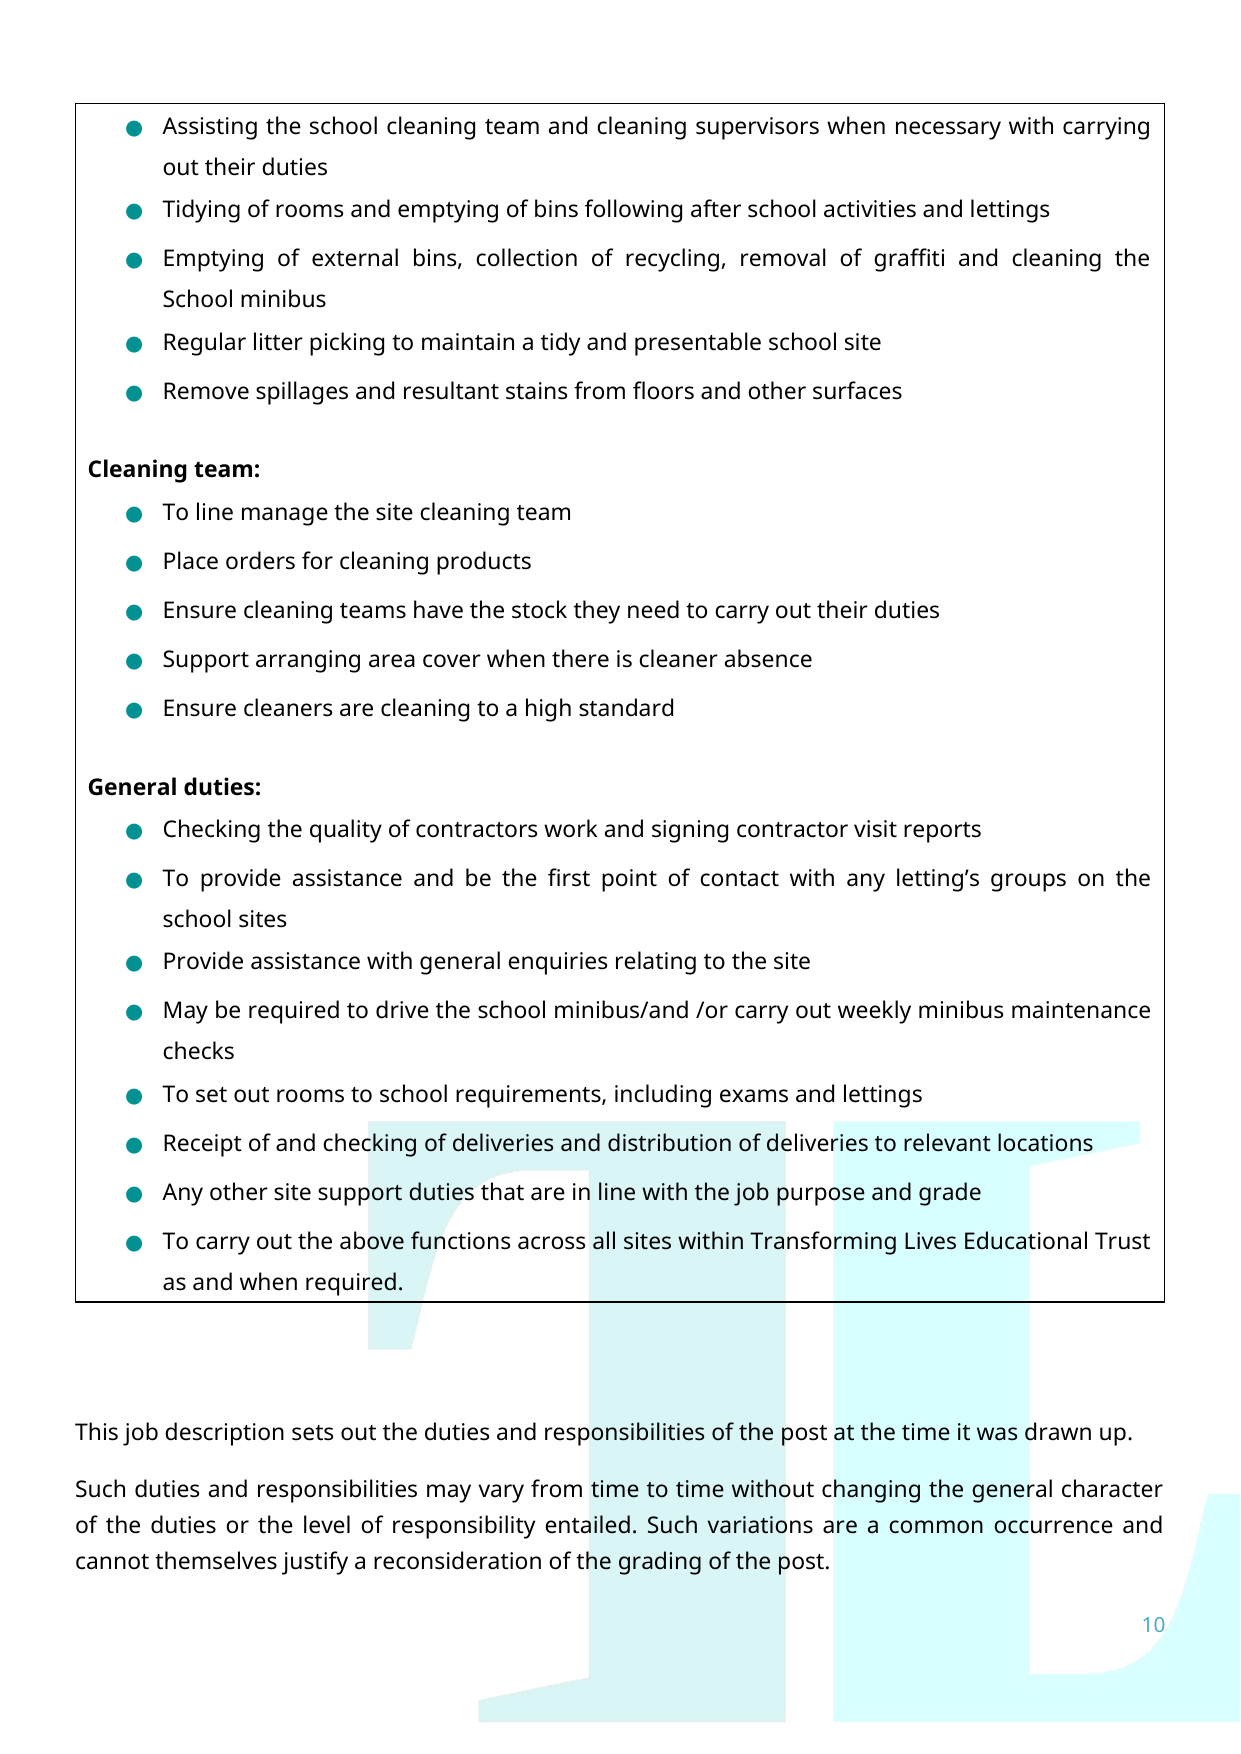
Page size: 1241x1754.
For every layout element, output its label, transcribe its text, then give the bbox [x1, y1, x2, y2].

text This job description sets out the duties and responsibilities of the post at the time it was drawn up. [75, 1416, 1165, 1447]
text Such duties and responsibilities may vary from time to time without changing the general character of the duties or the level of responsibility entailed. Such variations are a common occurrence and cannot themselves justify a reconsideration of the grading of the post. [75, 1473, 1165, 1576]
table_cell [76, 104, 1164, 1301]
